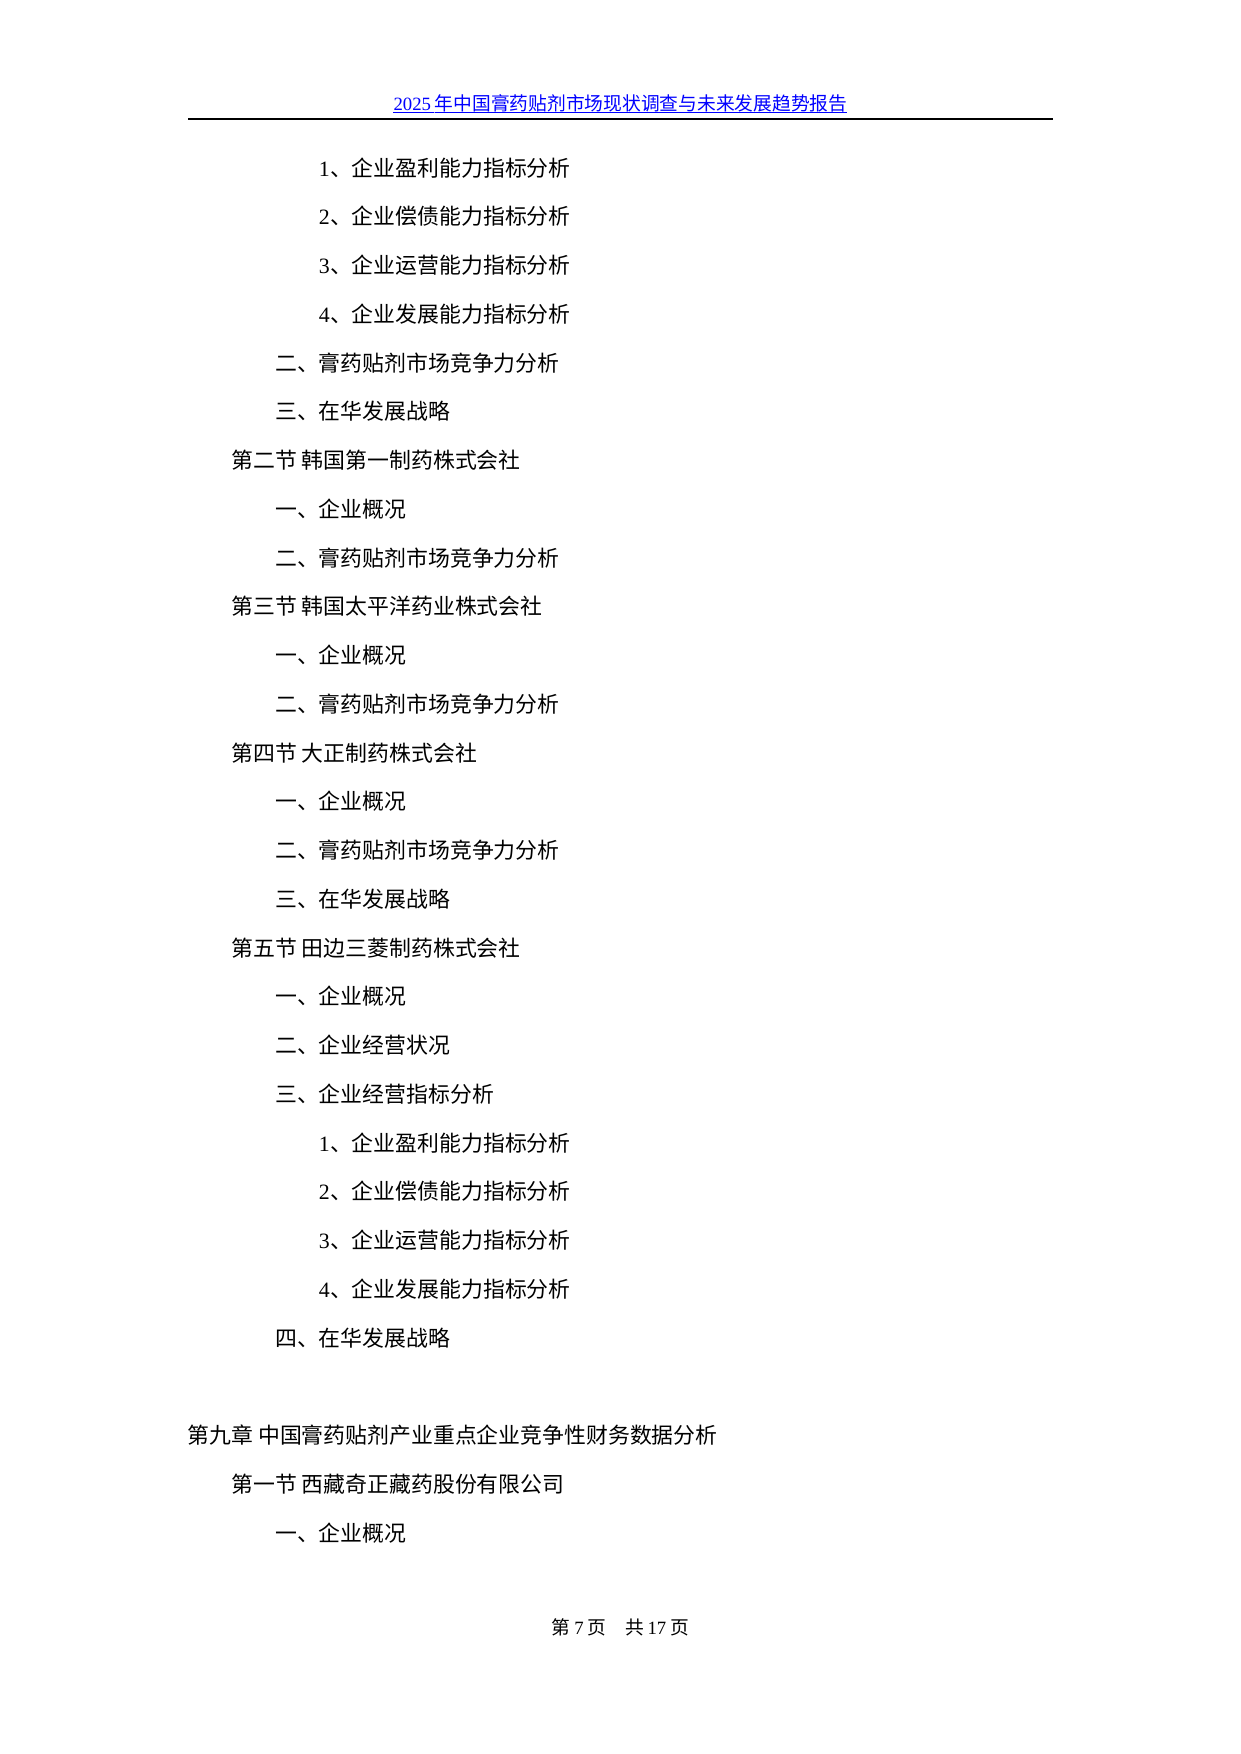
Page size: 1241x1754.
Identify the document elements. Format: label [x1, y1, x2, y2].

text [187, 150, 1053, 1548]
